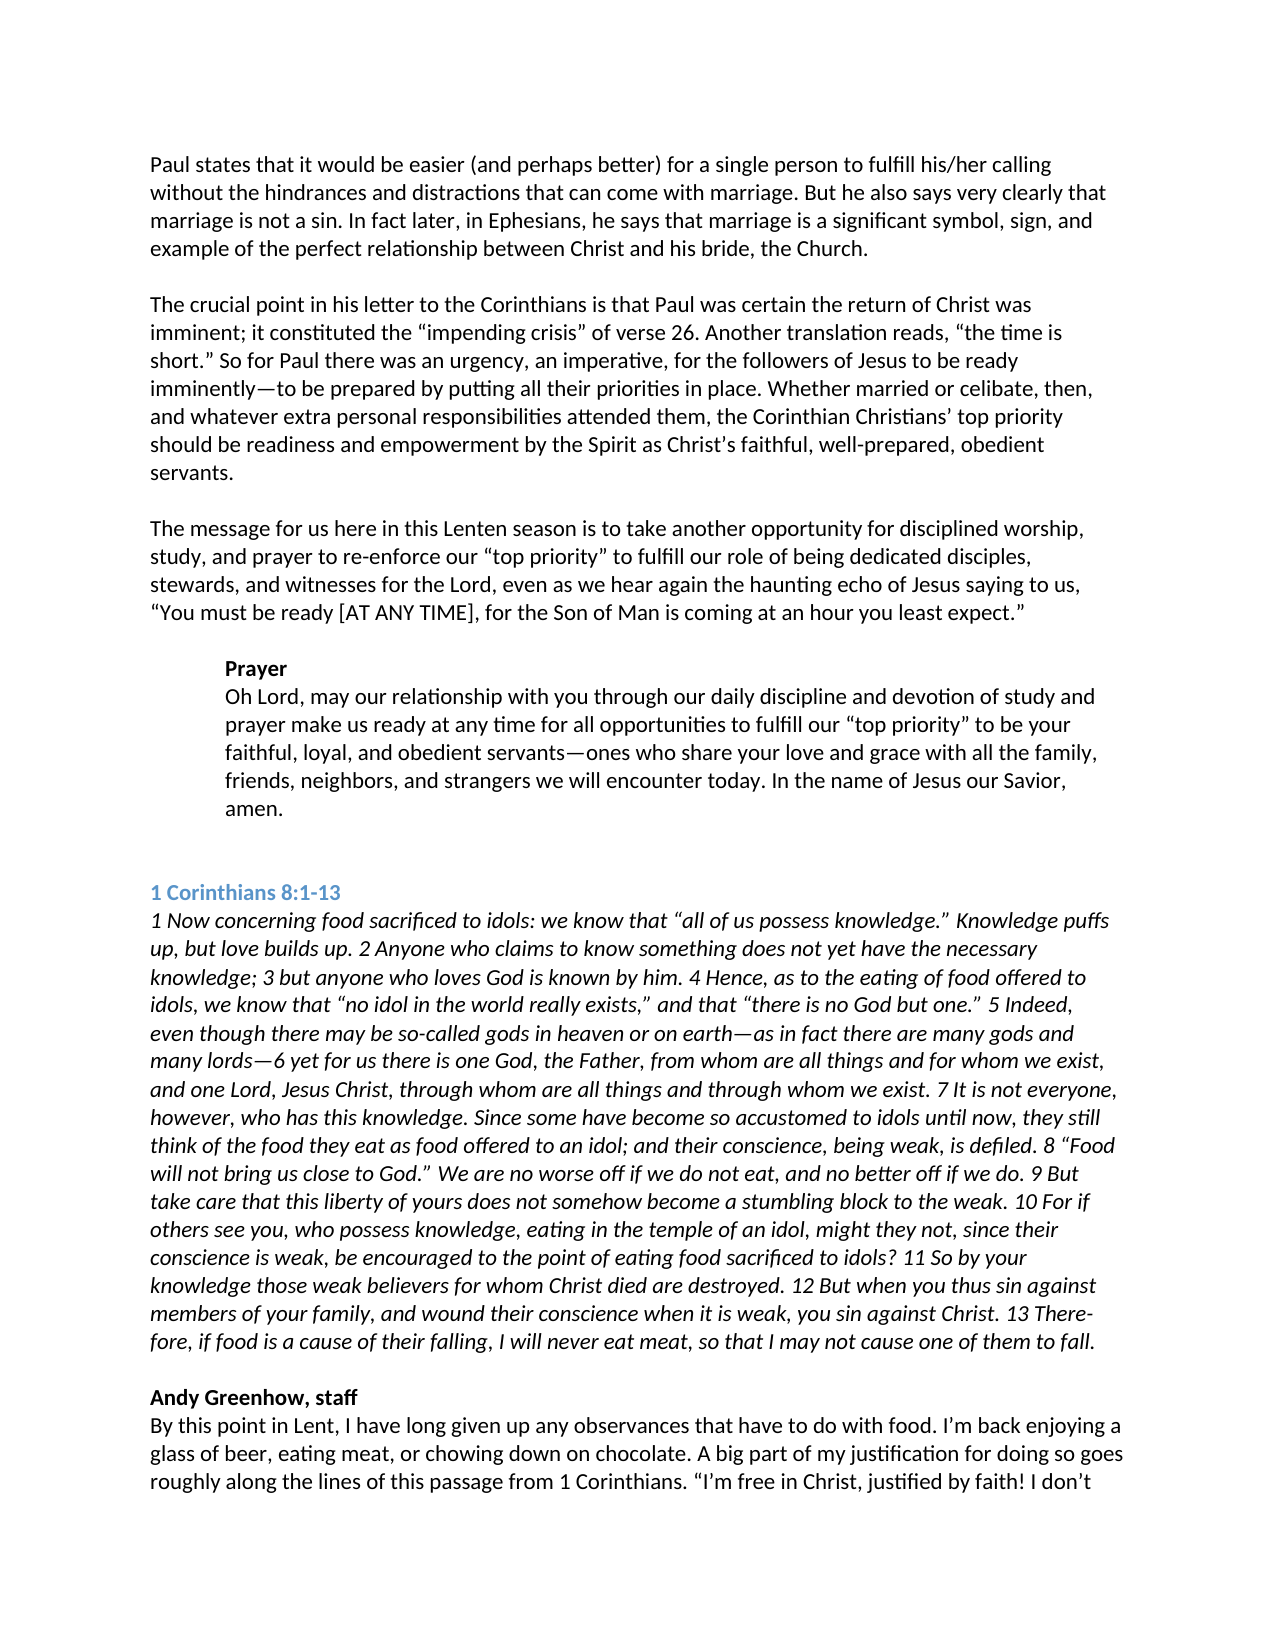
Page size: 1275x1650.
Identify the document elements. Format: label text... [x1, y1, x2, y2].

text 1 Corinthians 8:1-13 [150, 878, 1125, 907]
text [150, 1411, 1125, 1495]
text 1 Now concerning food sacrificed to idols: we know that “all of us possess knowledge.” Knowledge puffs up, but love builds up. 2 Anyone who claims to know something does not yet have the necessary knowledge; 3 but anyone who loves God is known by him. 4 Hence, as to the eating of food offered to idols, we know that “no idol in the world really exists,” and that “there is no God but one.” 5 Indeed, even though there may be so-called gods in heaven or on earth—as in fact there are many gods and many lords—6 yet for us there is one God, the Father, from whom are all things and for whom we exist, and one Lord, Jesus Christ, through whom are all things and through whom we exist. 7 It is not everyone, however, who has this knowledge. Since some have become so accustomed to idols until now, they still think of the food they eat as food offered to an idol; and their conscience, being weak, is defiled. 8 “Food will not bring us close to God.” We are no worse off if we do not eat, and no better off if we do. 9 But take care that this liberty of yours does not somehow become a stumbling block to the weak. 10 For if others see you, who possess knowledge, eating in the temple of an idol, might they not, since their conscience is weak, be encouraged to the point of eating food sacrificed to idols? 11 So by your knowledge those weak believers for whom Christ died are destroyed. 12 But when you thus sin against members of your family, and wound their conscience when it is weak, you sin against Christ. 13 There-fore, if food is a cause of their falling, I will never eat meat, so that I may not cause one of them to fall. [150, 907, 1125, 1355]
text Prayer [225, 654, 1125, 682]
text The message for us here in this Lenten season is to take another opportunity for disciplined worship, study, and prayer to re-enforce our “top priority” to fulfill our role of being dedicated disciples, stewards, and witnesses for the Lord, even as we hear again the haunting echo of Jesus saying to us, “You must be ready [AT ANY TIME], for the Son of Man is coming at an hour you least expect.” [150, 514, 1125, 626]
text The crucial point in his letter to the Corinthians is that Paul was certain the return of Christ was imminent; it constituted the “impending crisis” of verse 26. Another translation reads, “the time is short.” So for Paul there was an urgency, an imperative, for the followers of Jesus to be ready imminently—to be prepared by putting all their priorities in place. Whether married or celibate, then, and whatever extra personal responsibilities attended them, the Corinthian Christians’ top priority should be readiness and empowerment by the Spirit as Christ’s faithful, well-prepared, obedient servants. [150, 290, 1125, 486]
text Oh Lord, may our relationship with you through our daily discipline and devotion of study and prayer make us ready at any time for all opportunities to fulfill our “top priority” to be your faithful, loyal, and obedient servants—ones who share your love and grace with all the family, friends, neighbors, and strangers we will encounter today. In the name of Jesus our Savior, amen. [225, 682, 1125, 822]
text Paul states that it would be easier (and perhaps better) for a single person to fulfill his/her calling without the hindrances and distractions that can come with marriage. But he also says very clearly that marriage is not a sin. In fact later, in Ephesians, he says that marriage is a significant symbol, sign, and example of the perfect relationship between Christ and his bride, the Church. [150, 150, 1125, 262]
text Andy Greenhow, staff [150, 1383, 1125, 1411]
